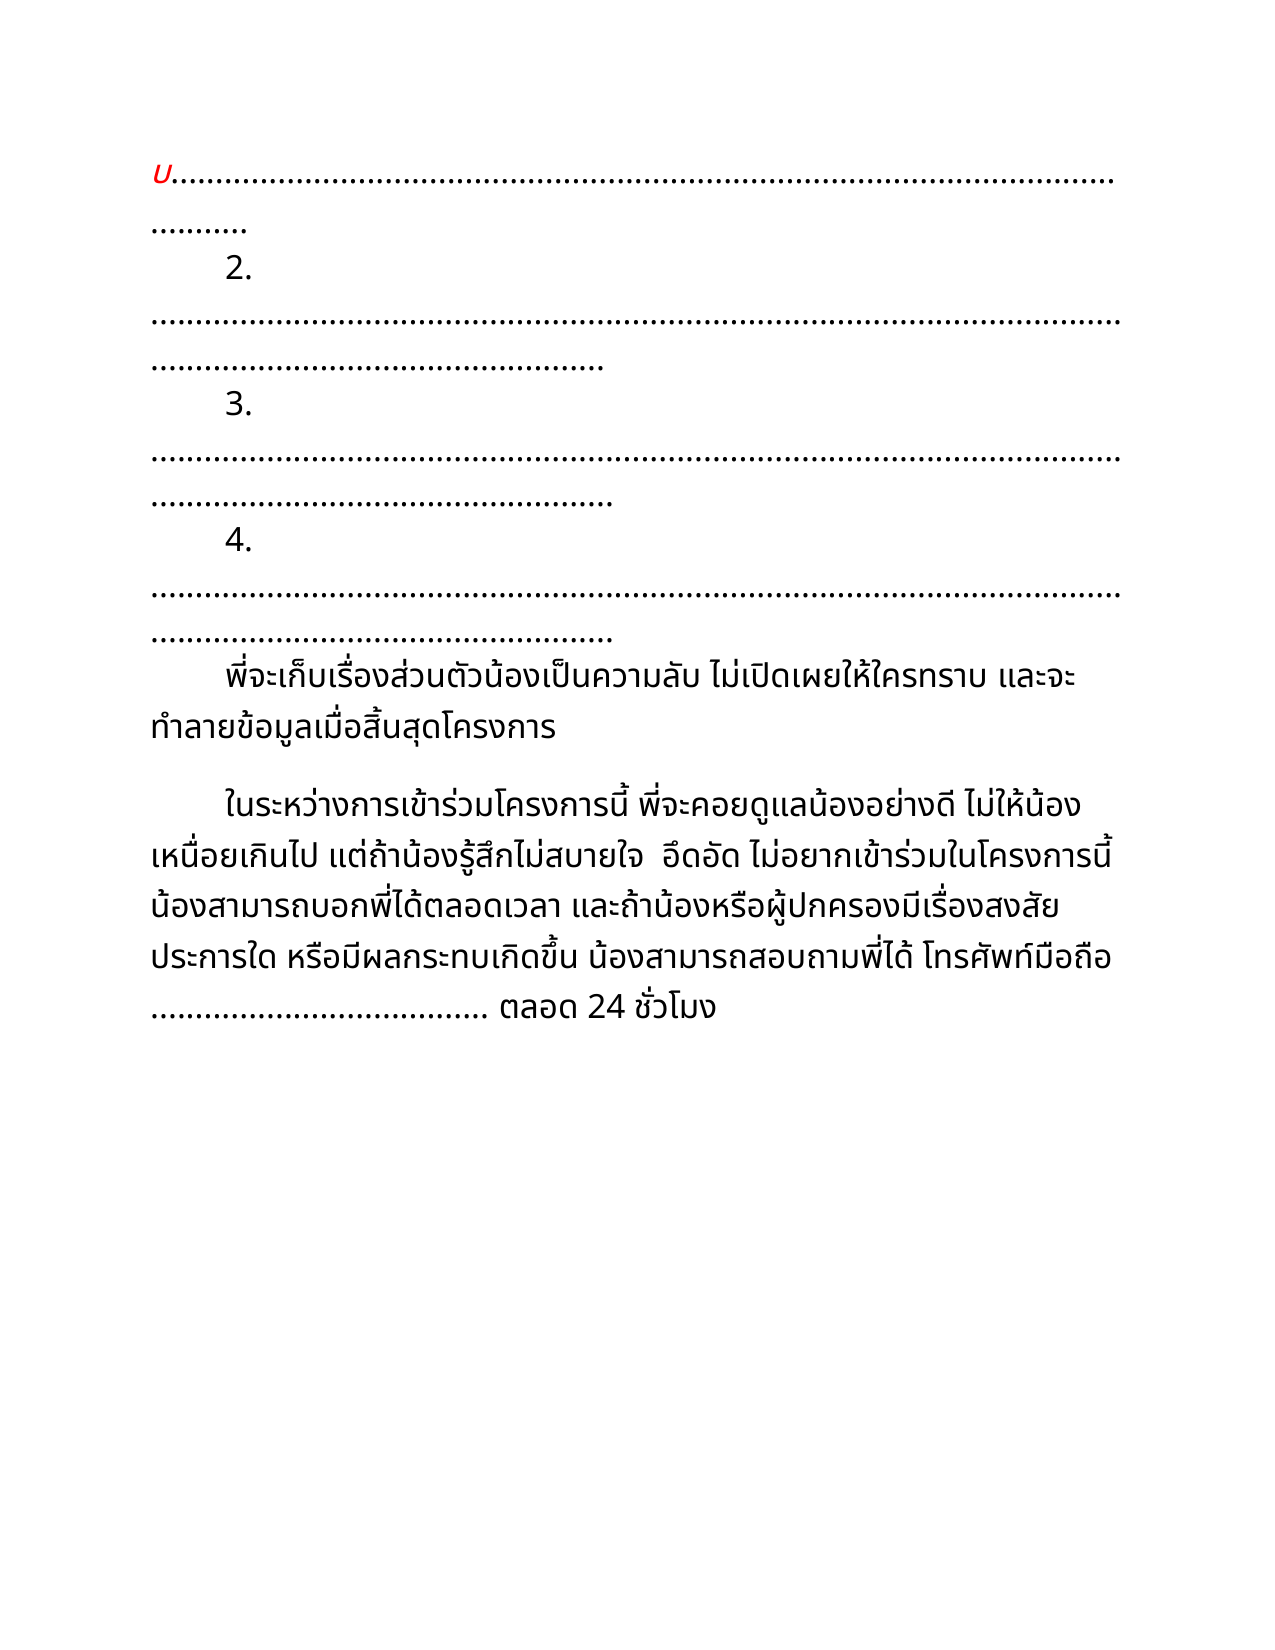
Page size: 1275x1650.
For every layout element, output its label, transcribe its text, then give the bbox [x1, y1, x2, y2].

text 4. ................................................................................................................................................................. [150, 516, 1125, 652]
text พี่จะเก็บเรื่องส่วนตัวน้องเป็นความลับ ไม่เปิดเผยให้ใครทราบ และจะทำลายข้อมูลเมื่อสิ้นสุดโครงการ [150, 652, 1125, 753]
text ในระหว่างการเข้าร่วมโครงการนี้ พี่จะคอยดูแลน้องอย่างดี ไม่ให้น้องเหนื่อยเกินไป แต่ถ้าน้องรู้สึกไม่สบายใจ อึดอัด ไม่อยากเข้าร่วมในโครงการนี้ น้องสามารถบอกพี่ได้ตลอดเวลา และถ้าน้องหรือผู้ปกครองมีเรื่องสงสัยประการใด หรือมีผลกระทบเกิดขึ้น น้องสามารถสอบถามพี่ได้ โทรศัพท์มือถือ ...................................... ตลอด 24 ชั่วโมง [150, 781, 1125, 1034]
text 2. ................................................................................................................................................................ [150, 244, 1125, 380]
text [150, 148, 1125, 244]
text 3. ................................................................................................................................................................. [150, 380, 1125, 516]
